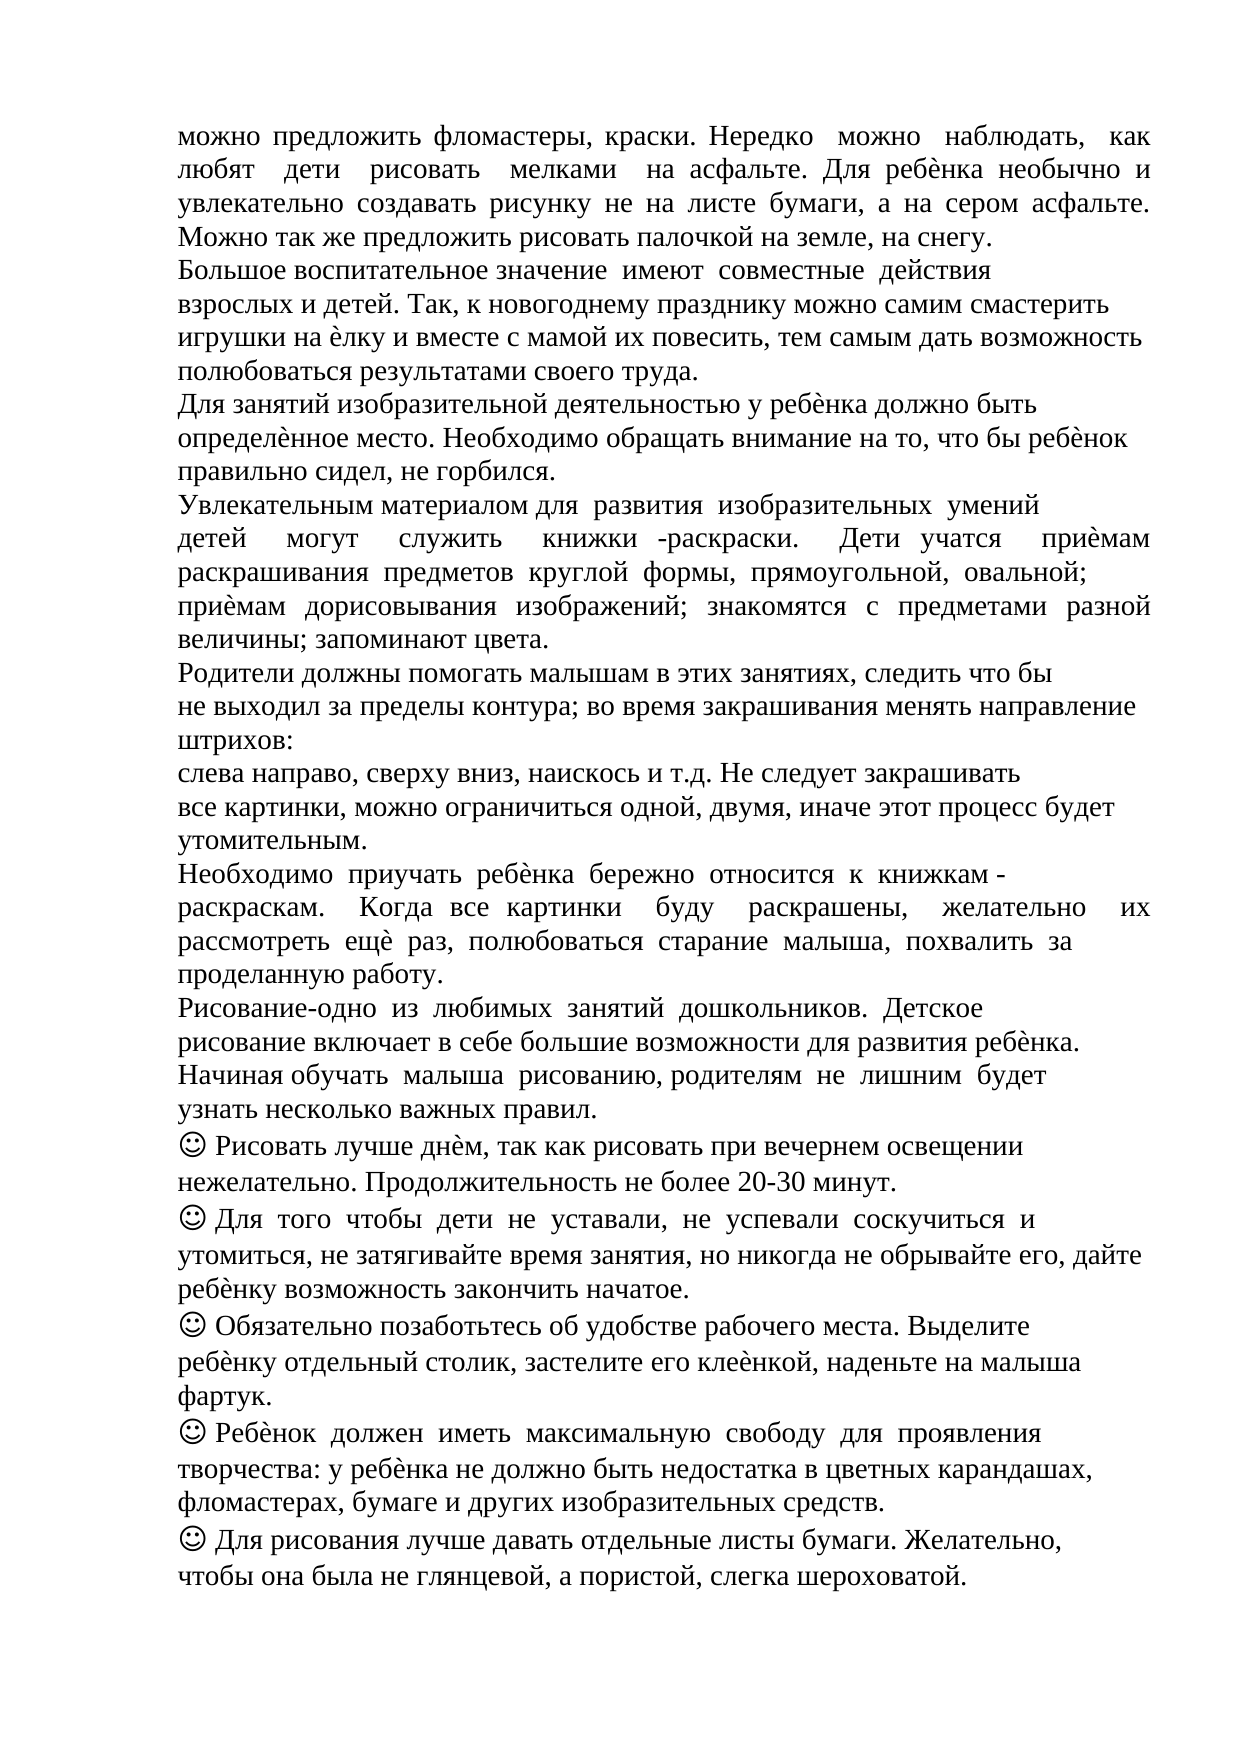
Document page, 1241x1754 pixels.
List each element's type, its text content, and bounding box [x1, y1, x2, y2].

text ребѐнку отдельный столик, застелите его клеѐнкой, наденьте на малыша [177, 1344, 1152, 1378]
text фартук. [177, 1378, 1152, 1411]
text творчества: у ребѐнка не должно быть недостатка в цветных карандашах, [177, 1451, 1152, 1484]
text Рисование-одно из любимых занятий дошкольников. Детское [177, 990, 1152, 1024]
text фломастерах, бумаге и других изобразительных средств. [177, 1484, 1152, 1518]
text раскраскам. Когда все картинки буду раскрашены, желательно их рассмотреть ещѐ раз, полюбоваться старание малыша, похвалить за [177, 889, 1152, 957]
text не выходил за пределы контура; во время закрашивания менять направление [177, 688, 1152, 722]
text ☺ Для рисования лучше давать отдельные листы бумаги. Желательно, [177, 1518, 1152, 1558]
text игрушки на ѐлку и вместе с мамой их повесить, тем самым дать возможность [177, 319, 1152, 353]
text Начиная обучать малыша рисованию, родителям не лишним будет [177, 1057, 1152, 1091]
text Большое воспитательное значение имеют совместные действия [177, 252, 1152, 286]
text проделанную работу. [177, 957, 1152, 990]
text штрихов: [177, 722, 1152, 755]
text Для занятий изобразительной деятельностью у ребѐнка должно быть [177, 386, 1152, 420]
text Родители должны помогать малышам в этих занятиях, следить что бы [177, 655, 1152, 688]
text приѐмам дорисовывания изображений; знакомятся с предметами разной величины; запоминают цвета. [177, 588, 1152, 655]
text чтобы она была не глянцевой, а пористой, слегка шероховатой. [177, 1558, 1152, 1591]
text все картинки, можно ограничиться одной, двумя, иначе этот процесс будет [177, 789, 1152, 822]
text ☺ Обязательно позаботьтесь об удобстве рабочего места. Выделите [177, 1304, 1152, 1344]
text определѐнное место. Необходимо обращать внимание на то, что бы ребѐнок [177, 420, 1152, 453]
text слева направо, сверху вниз, наискось и т.д. Не следует закрашивать [177, 755, 1152, 789]
text взрослых и детей. Так, к новогоднему празднику можно самим смастерить [177, 286, 1152, 319]
text Увлекательным материалом для развития изобразительных умений [177, 487, 1152, 521]
text нежелательно. Продолжительность не более 20-30 минут. [177, 1164, 1152, 1198]
text Необходимо приучать ребѐнка бережно относится к книжкам - [177, 856, 1152, 889]
text ☺ Ребѐнок должен иметь максимальную свободу для проявления [177, 1411, 1152, 1451]
text утомиться, не затягивайте время занятия, но никогда не обрывайте его, дайте [177, 1237, 1152, 1271]
text можно предложить фломастеры, краски. Нередко можно наблюдать, как любят дети рисовать мелками на асфальте. Для ребѐнка необычно и увлекательно создавать рисунку не на листе бумаги, а на сером асфальте. Можно так же предложить рисовать палочкой на земле, на снегу. [177, 118, 1152, 252]
text рисование включает в себе большие возможности для развития ребѐнка. [177, 1024, 1152, 1057]
text ☺ Рисовать лучше днѐм, так как рисовать при вечернем освещении [177, 1124, 1152, 1164]
text детей могут служить книжки -раскраски. Дети учатся приѐмам раскрашивания предметов круглой формы, прямоугольной, овальной; [177, 521, 1152, 588]
text утомительным. [177, 822, 1152, 856]
text узнать несколько важных правил. [177, 1091, 1152, 1124]
text полюбоваться результатами своего труда. [177, 353, 1152, 386]
text правильно сидел, не горбился. [177, 453, 1152, 487]
text ☺ Для того чтобы дети не уставали, не успевали соскучиться и [177, 1198, 1152, 1237]
text ребѐнку возможность закончить начатое. [177, 1271, 1152, 1304]
